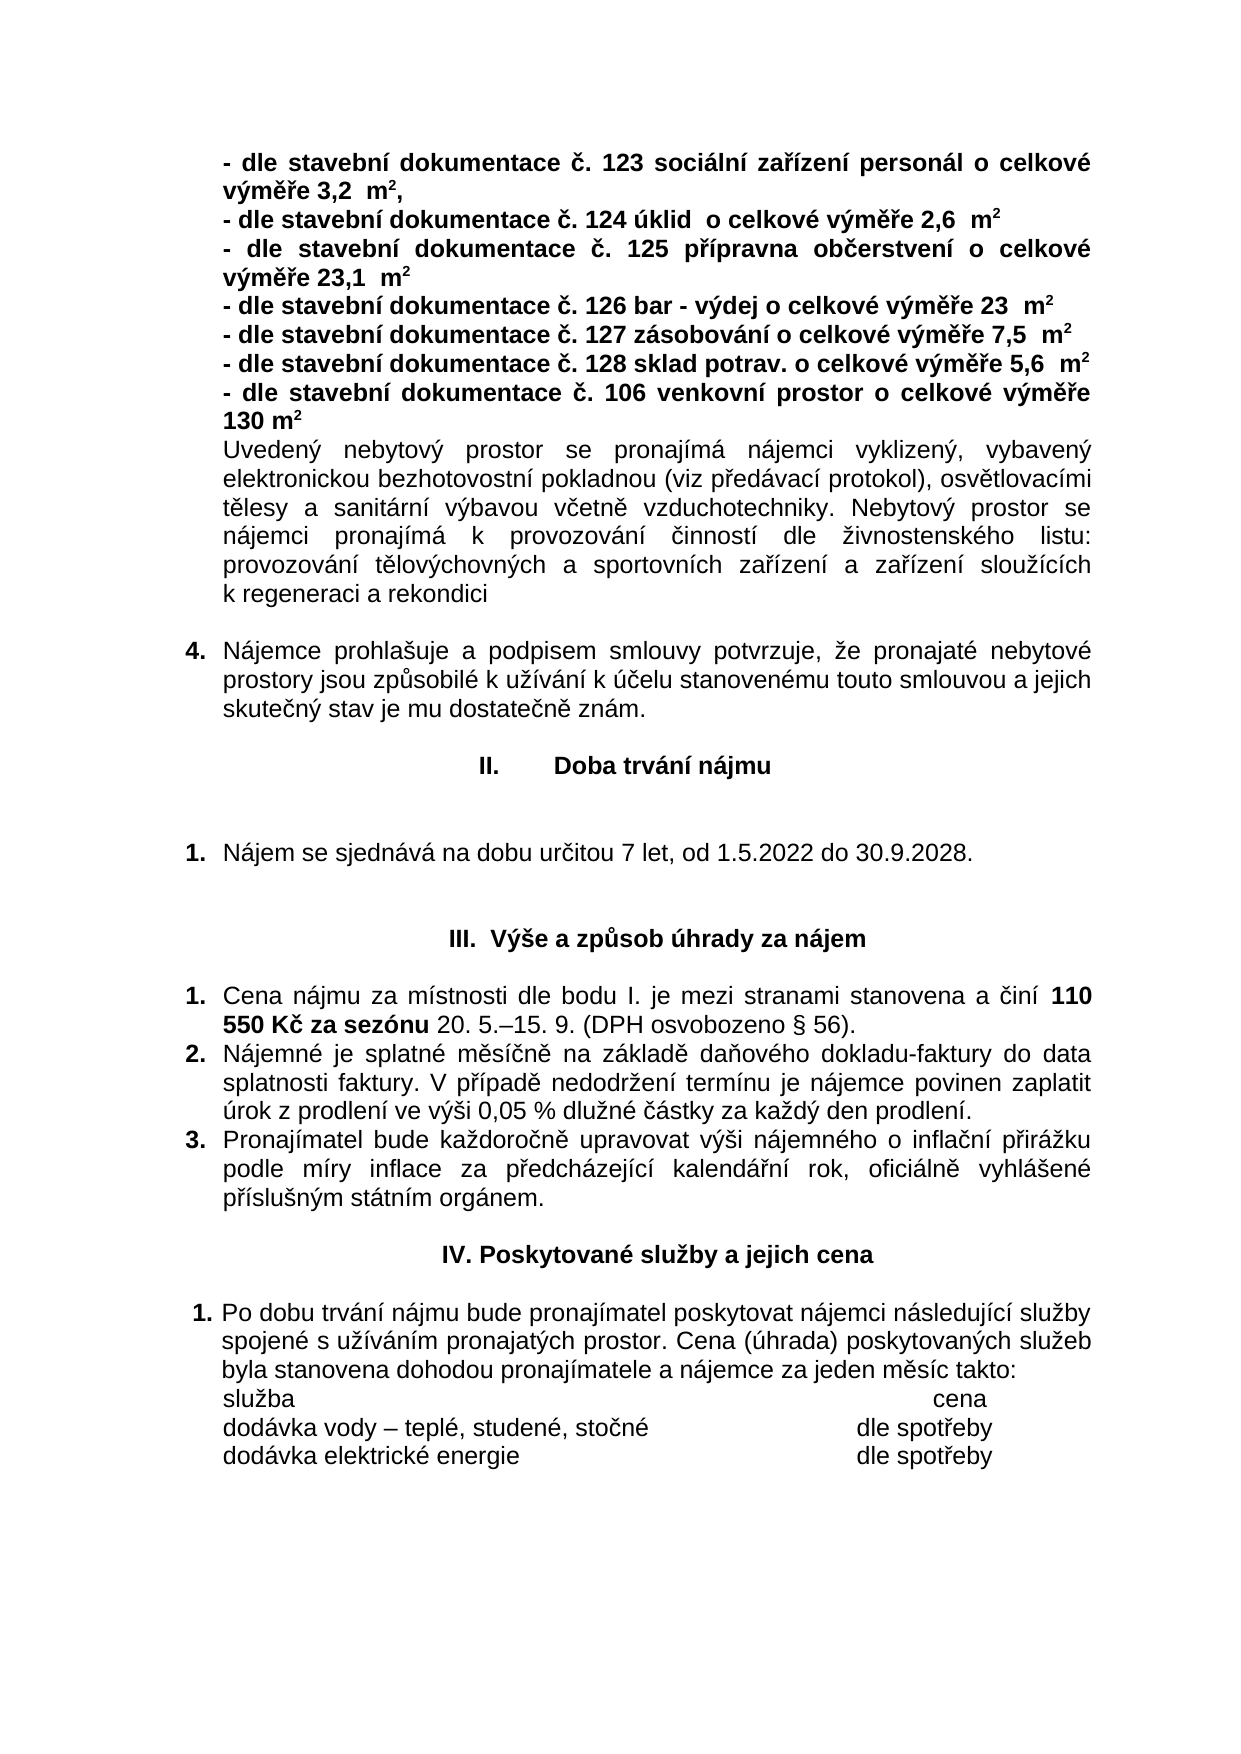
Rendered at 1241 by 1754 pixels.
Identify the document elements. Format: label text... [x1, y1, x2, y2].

list Po dobu trvání nájmu bude pronajímatel poskytovat nájemci následující služby spojené s užíváním pronajatých prostor. Cena (úhrada) poskytovaných služeb byla stanovena dohodou pronajímatele a nájemce za jeden měsíc takto: [192, 1298, 1093, 1384]
list Pronajímatel bude každoročně upravovat výši nájemného o inflační přirážku podle míry inflace za předcházející kalendářní rok, oficiálně vyhlášené příslušným státním orgánem. [185, 1125, 1093, 1211]
list Nájemné je splatné měsíčně na základě daňového dokladu-faktury do data splatnosti faktury. V případě nedodržení termínu je nájemce povinen zaplatit úrok z prodlení ve výši 0,05 % dlužné částky za každý den prodlení. [185, 1039, 1093, 1125]
text III. Výše a způsob úhrady za nájem [223, 924, 1093, 953]
list Doba trvání nájmu [158, 751, 1093, 780]
text - dle stavební dokumentace č. 123 sociální zařízení personál o celkové výměře 3,2 m2, [223, 148, 1093, 205]
text Uvedený nebytový prostor se pronajímá nájemci vyklizený, vybavený elektronickou bezhotovostní pokladnou (viz předávací protokol), osvětlovacími tělesy a sanitární výbavou včetně vzduchotechniky. Nebytový prostor se nájemci pronajímá k provozování činností dle živnostenského listu: provozování tělovýchovných a sportovních zařízení a zařízení sloužících k regeneraci a rekondici [223, 435, 1093, 608]
list Cena nájmu za místnosti dle bodu I. je mezi stranami stanovena a činí 110 550 Kč za sezónu 20. 5.–15. 9. (DPH osvobozeno § 56). [185, 981, 1093, 1039]
text dodávka vody – teplé, studené, stočné dle spotřeby [223, 1413, 1093, 1441]
text IV. Poskytované služby a jejich cena [223, 1240, 1093, 1269]
text - dle stavební dokumentace č. 127 zásobování o celkové výměře 7,5 m2 [223, 320, 1093, 349]
text - dle stavební dokumentace č. 106 venkovní prostor o celkové výměře 130 m2 [223, 378, 1093, 435]
text - dle stavební dokumentace č. 128 sklad potrav. o celkové výměře 5,6 m2 [223, 349, 1093, 378]
text služba cena [223, 1384, 1093, 1413]
text - dle stavební dokumentace č. 124 úklid o celkové výměře 2,6 m2 [223, 205, 1093, 234]
text dodávka elektrické energie dle spotřeby [223, 1441, 1093, 1470]
list Nájemce prohlašuje a podpisem smlouvy potvrzuje, že pronajaté nebytové prostory jsou způsobilé k užívání k účelu stanovenému touto smlouvou a jejich skutečný stav je mu dostatečně znám. [185, 636, 1093, 723]
text - dle stavební dokumentace č. 126 bar - výdej o celkové výměře 23 m2 [223, 291, 1093, 320]
text - dle stavební dokumentace č. 125 přípravna občerstvení o celkové výměře 23,1 m2 [223, 234, 1093, 291]
list Nájem se sjednává na dobu určitou 7 let, od 1.5.2022 do 30.9.2028. [185, 838, 1093, 866]
